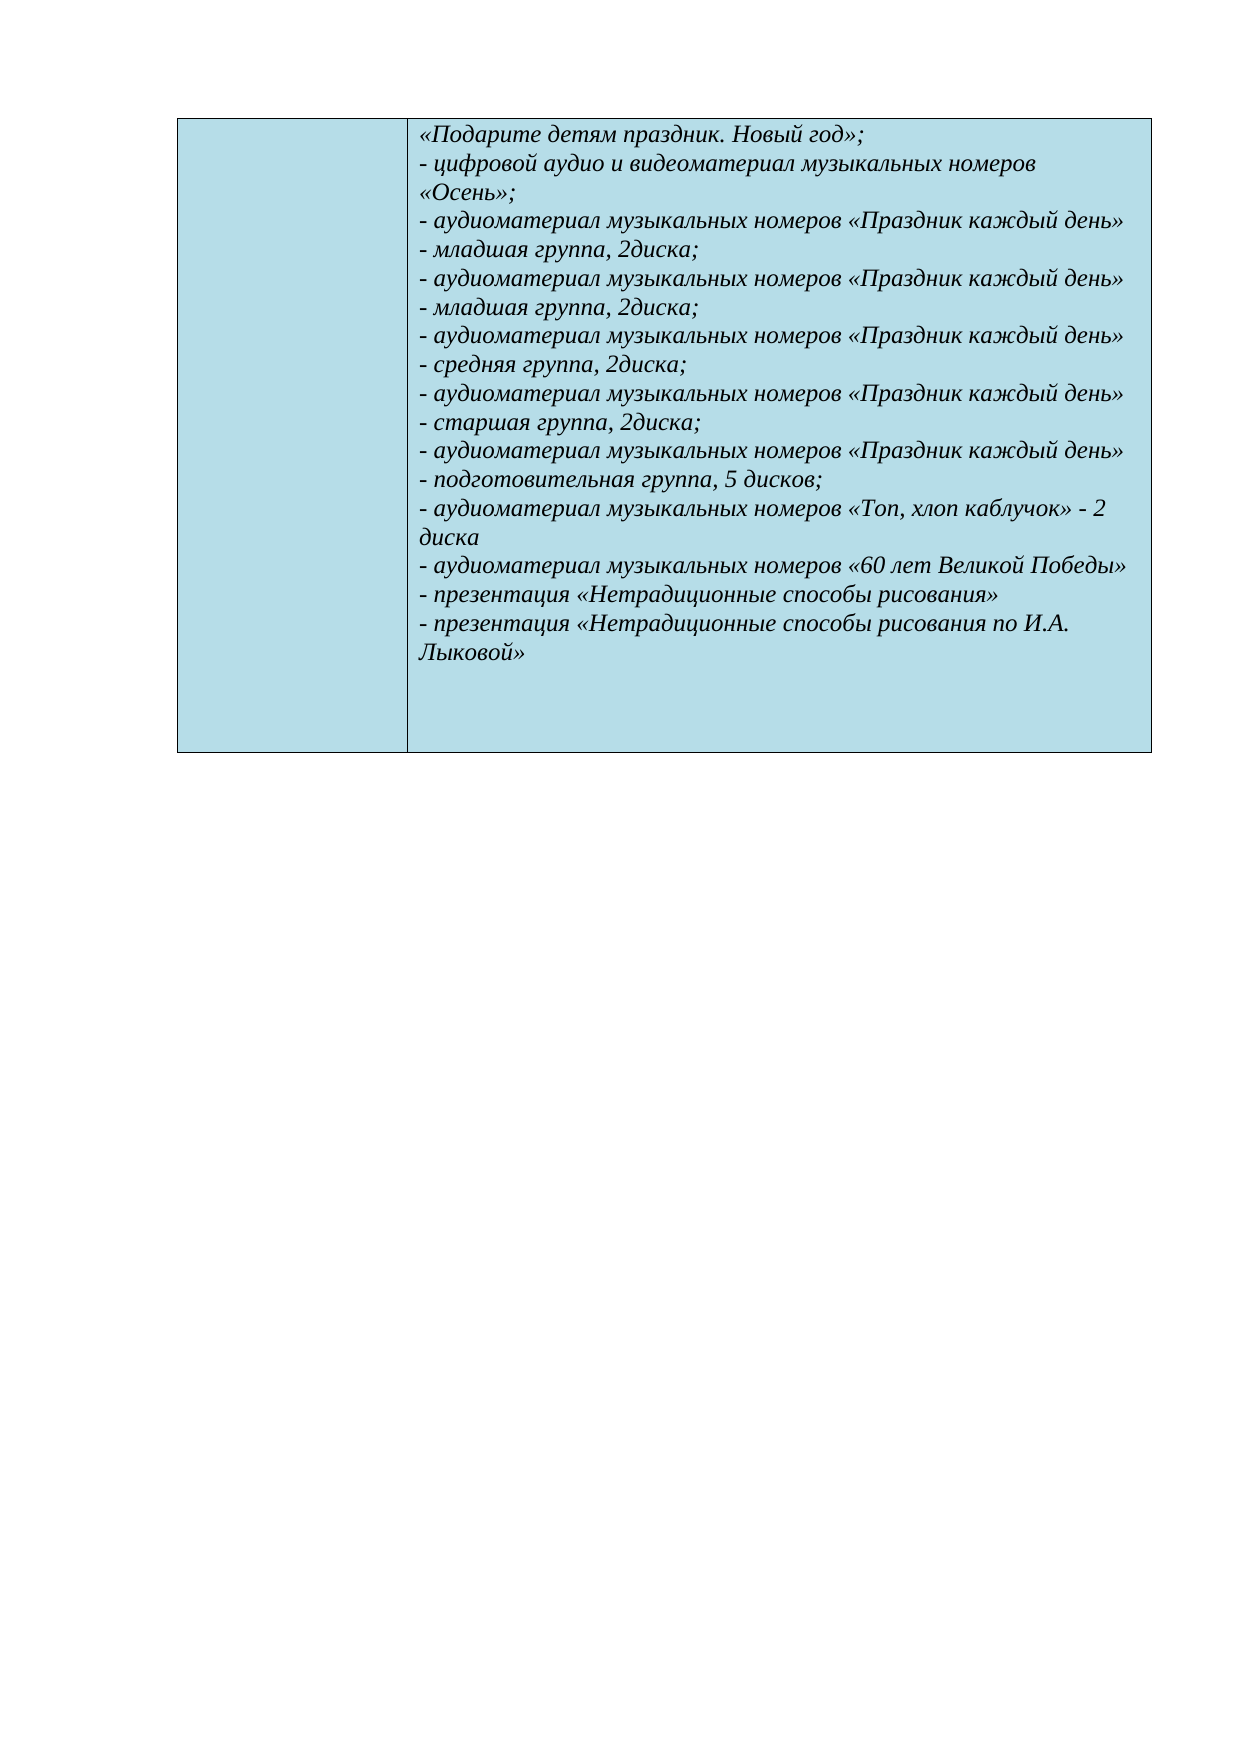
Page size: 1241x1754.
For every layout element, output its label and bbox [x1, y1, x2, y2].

table_cell [178, 119, 407, 752]
table_cell [408, 119, 1151, 752]
